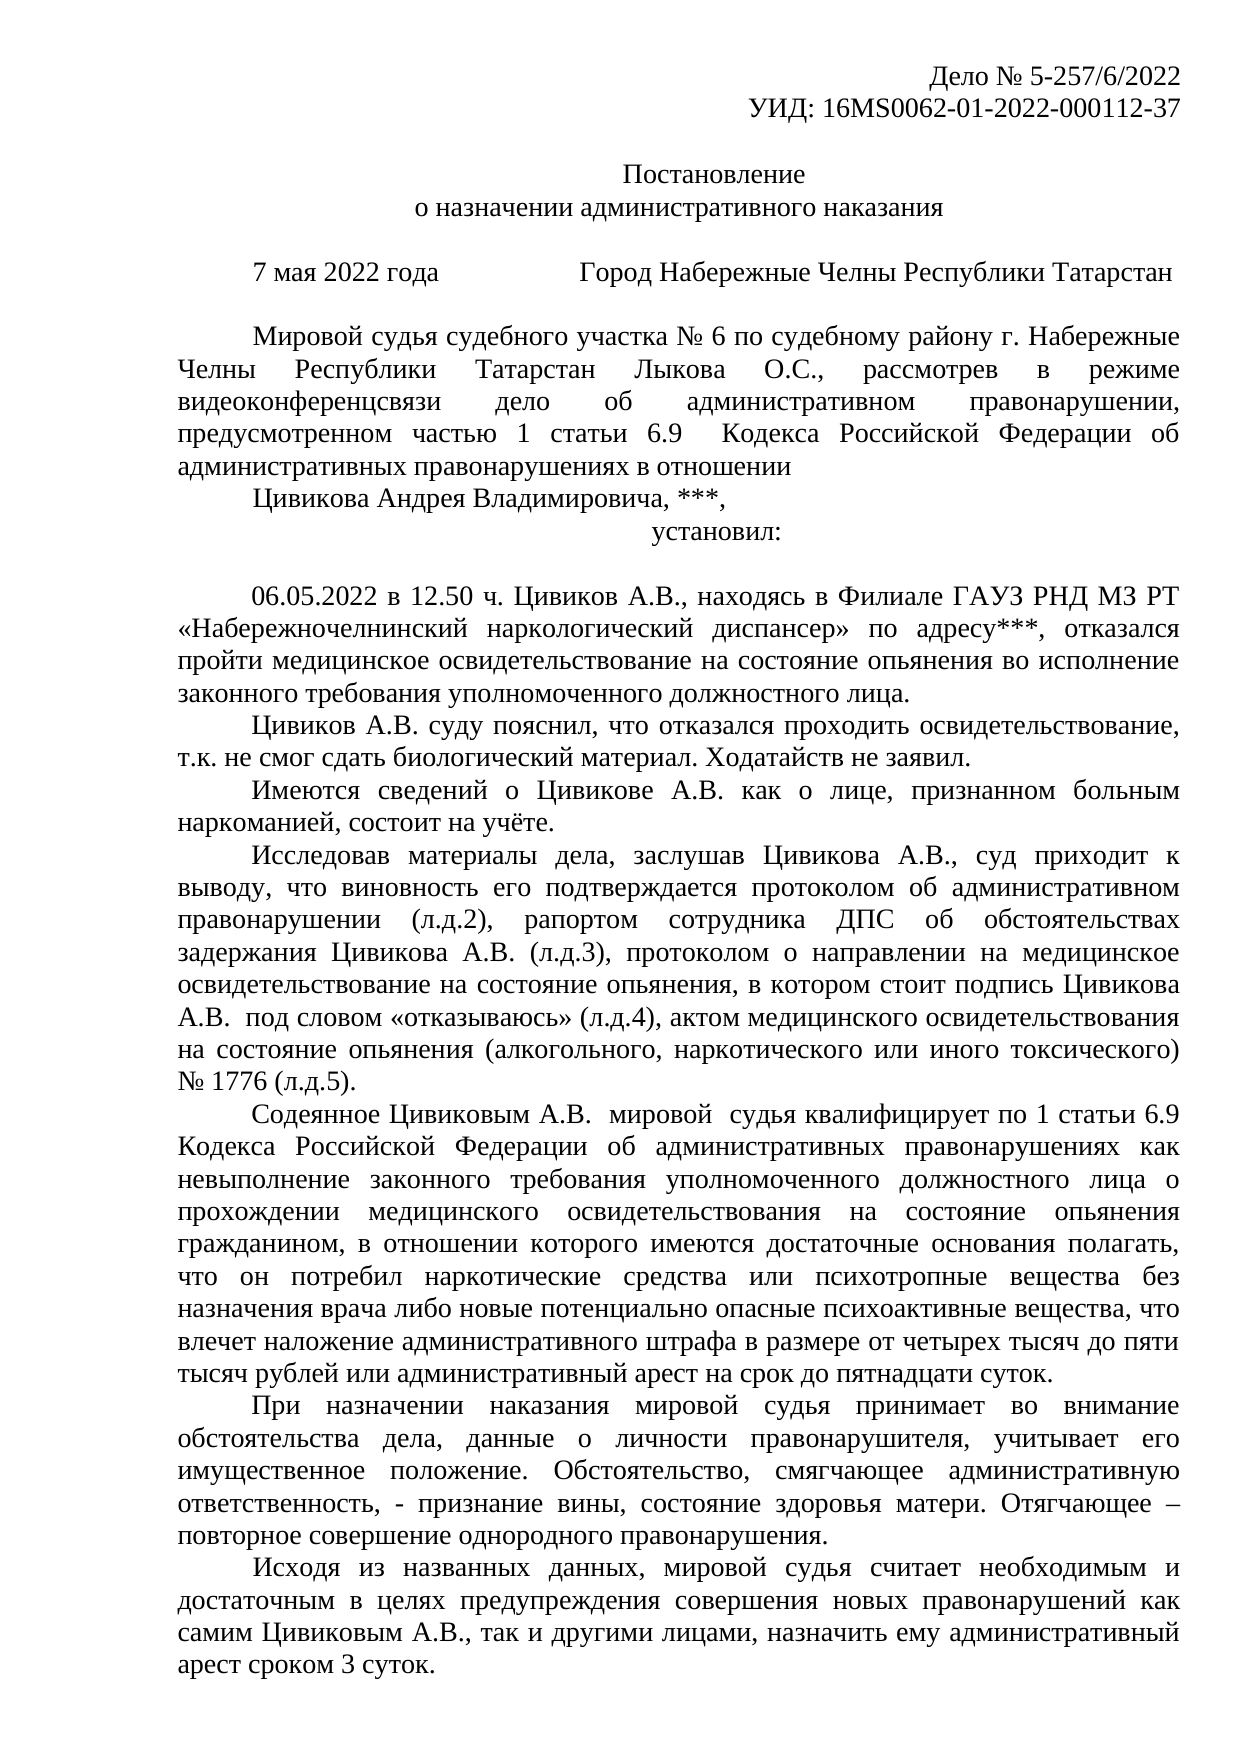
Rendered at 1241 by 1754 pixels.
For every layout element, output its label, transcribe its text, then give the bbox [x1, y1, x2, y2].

text Дело № 5-257/6/2022 [177, 59, 1181, 91]
text Исследовав материалы дела, заслушав Цивикова А.В., суд приходит к выводу, что виновность его подтверждается протоколом об административном правонарушении (л.д.2), рапортом сотрудника ДПС об обстоятельствах задержания Цивикова А.В. (л.д.3), протоколом о направлении на медицинское освидетельствование на состояние опьянения, в котором стоит подпись Цивикова А.В. под словом «отказываюсь» (л.д.4), актом медицинского освидетельствования на состояние опьянения (алкогольного, наркотического или иного токсического) № 1776 (л.д.5). [177, 838, 1181, 1097]
text Цивикова Андрея Владимировича, ***, [177, 481, 1181, 514]
text Исходя из названных данных, мировой судья считает необходимым и достаточным в целях предупреждения совершения новых правонарушений как самим Цивиковым А.В., так и другими лицами, назначить ему административный арест сроком 3 суток. [177, 1550, 1181, 1680]
text Цивиков А.В. суду пояснил, что отказался проходить освидетельствование, т.к. не смог сдать биологический материал. Ходатайств не заявил. [177, 708, 1181, 773]
text Имеются сведений о Цивикове А.В. как о лице, признанном больным наркоманией, состоит на учёте. [177, 773, 1181, 838]
text При назначении наказания мировой судья принимает во внимание обстоятельства дела, данные о личности правонарушителя, учитывает его имущественное положение. Обстоятельство, смягчающее административную ответственность, - признание вины, состояние здоровья матери. Отягчающее – повторное совершение однородного правонарушения. [177, 1388, 1181, 1550]
text Содеянное Цивиковым А.В. мировой судья квалифицирует по 1 статьи 6.9 Кодекса Российской Федерации об административных правонарушениях как невыполнение законного требования уполномоченного должностного лица о прохождении медицинского освидетельствования на состояние опьянения гражданином, в отношении которого имеются достаточные основания полагать, что он потребил наркотические средства или психотропные вещества без назначения врача либо новые потенциально опасные психоактивные вещества, что влечет наложение административного штрафа в размере от четырех тысяч до пяти тысяч рублей или административный арест на срок до пятнадцати суток. [177, 1097, 1181, 1388]
text о назначении административного наказания [177, 190, 1181, 222]
text установил: [177, 514, 1181, 546]
text 06.05.2022 в 12.50 ч. Цивиков А.В., находясь в Филиале ГАУЗ РНД МЗ РТ «Набережночелнинский наркологический диспансер» по адресу***, отказался пройти медицинское освидетельствование на состояние опьянения во исполнение законного требования уполномоченного должностного лица. [177, 578, 1181, 708]
text 7 мая 2022 года Город Набережные Челны Республики Татарстан [177, 254, 1181, 287]
text УИД: 16MS0062-01-2022-000112-37 [177, 91, 1181, 124]
text Постановление [177, 157, 1181, 190]
text Мировой судья судебного участка № 6 по судебному району г. Набережные Челны Республики Татарстан Лыкова О.С., рассмотрев в режиме видеоконференцсвязи дело об административном правонарушении, предусмотренном частью 1 статьи 6.9 Кодекса Российской Федерации об административных правонарушениях в отношении [177, 319, 1181, 481]
